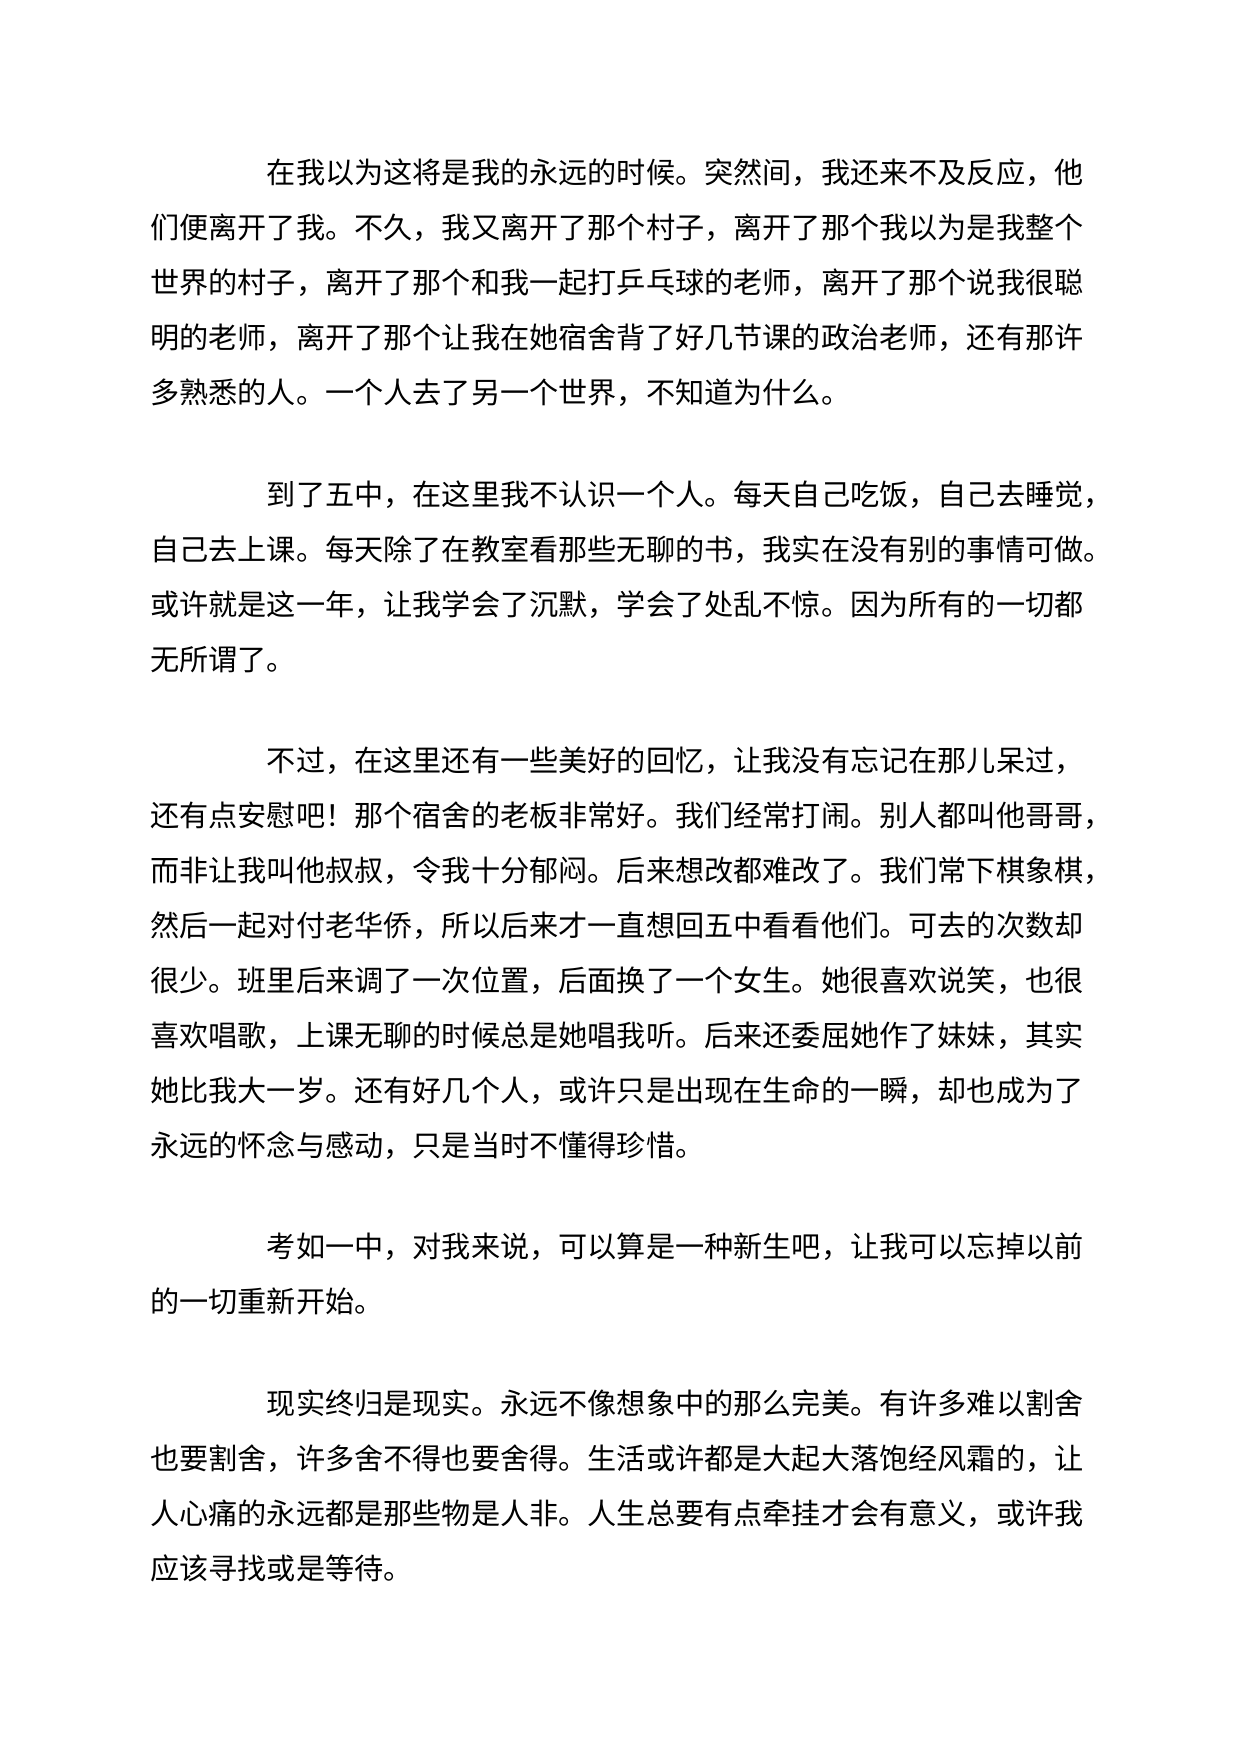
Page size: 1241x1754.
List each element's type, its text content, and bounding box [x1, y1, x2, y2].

text 在我以为这将是我的永远的时候。突然间，我还来不及反应，他们便离开了我。不久，我又离开了那个村子，离开了那个我以为是我整个世界的村子，离开了那个和我一起打乒乓球的老师，离开了那个说我很聪明的老师，离开了那个让我在她宿舍背了好几节课的政治老师，还有那许多熟悉的人。一个人去了另一个世界，不知道为什么。 [150, 150, 1090, 412]
text 考如一中，对我来说，可以算是一种新生吧，让我可以忘掉以前的一切重新开始。 [150, 1224, 1090, 1321]
text 到了五中，在这里我不认识一个人。每天自己吃饭，自己去睡觉，自己去上课。每天除了在教室看那些无聊的书，我实在没有别的事情可做。或许就是这一年，让我学会了沉默，学会了处乱不惊。因为所有的一切都无所谓了。 [150, 471, 1090, 678]
text 现实终归是现实。永远不像想象中的那么完美。有许多难以割舍也要割舍，许多舍不得也要舍得。生活或许都是大起大落饱经风霜的，让人心痛的永远都是那些物是人非。人生总要有点牵挂才会有意义，或许我应该寻找或是等待。 [150, 1381, 1090, 1587]
text 不过，在这里还有一些美好的回忆，让我没有忘记在那儿呆过，还有点安慰吧！那个宿舍的老板非常好。我们经常打闹。别人都叫他哥哥，而非让我叫他叔叔，令我十分郁闷。后来想改都难改了。我们常下棋象棋，然后一起对付老华侨，所以后来才一直想回五中看看他们。可去的次数却很少。班里后来调了一次位置，后面换了一个女生。她很喜欢说笑，也很喜欢唱歌，上课无聊的时候总是她唱我听。后来还委屈她作了妹妹，其实她比我大一岁。还有好几个人，或许只是出现在生命的一瞬，却也成为了永远的怀念与感动，只是当时不懂得珍惜。 [150, 738, 1090, 1164]
